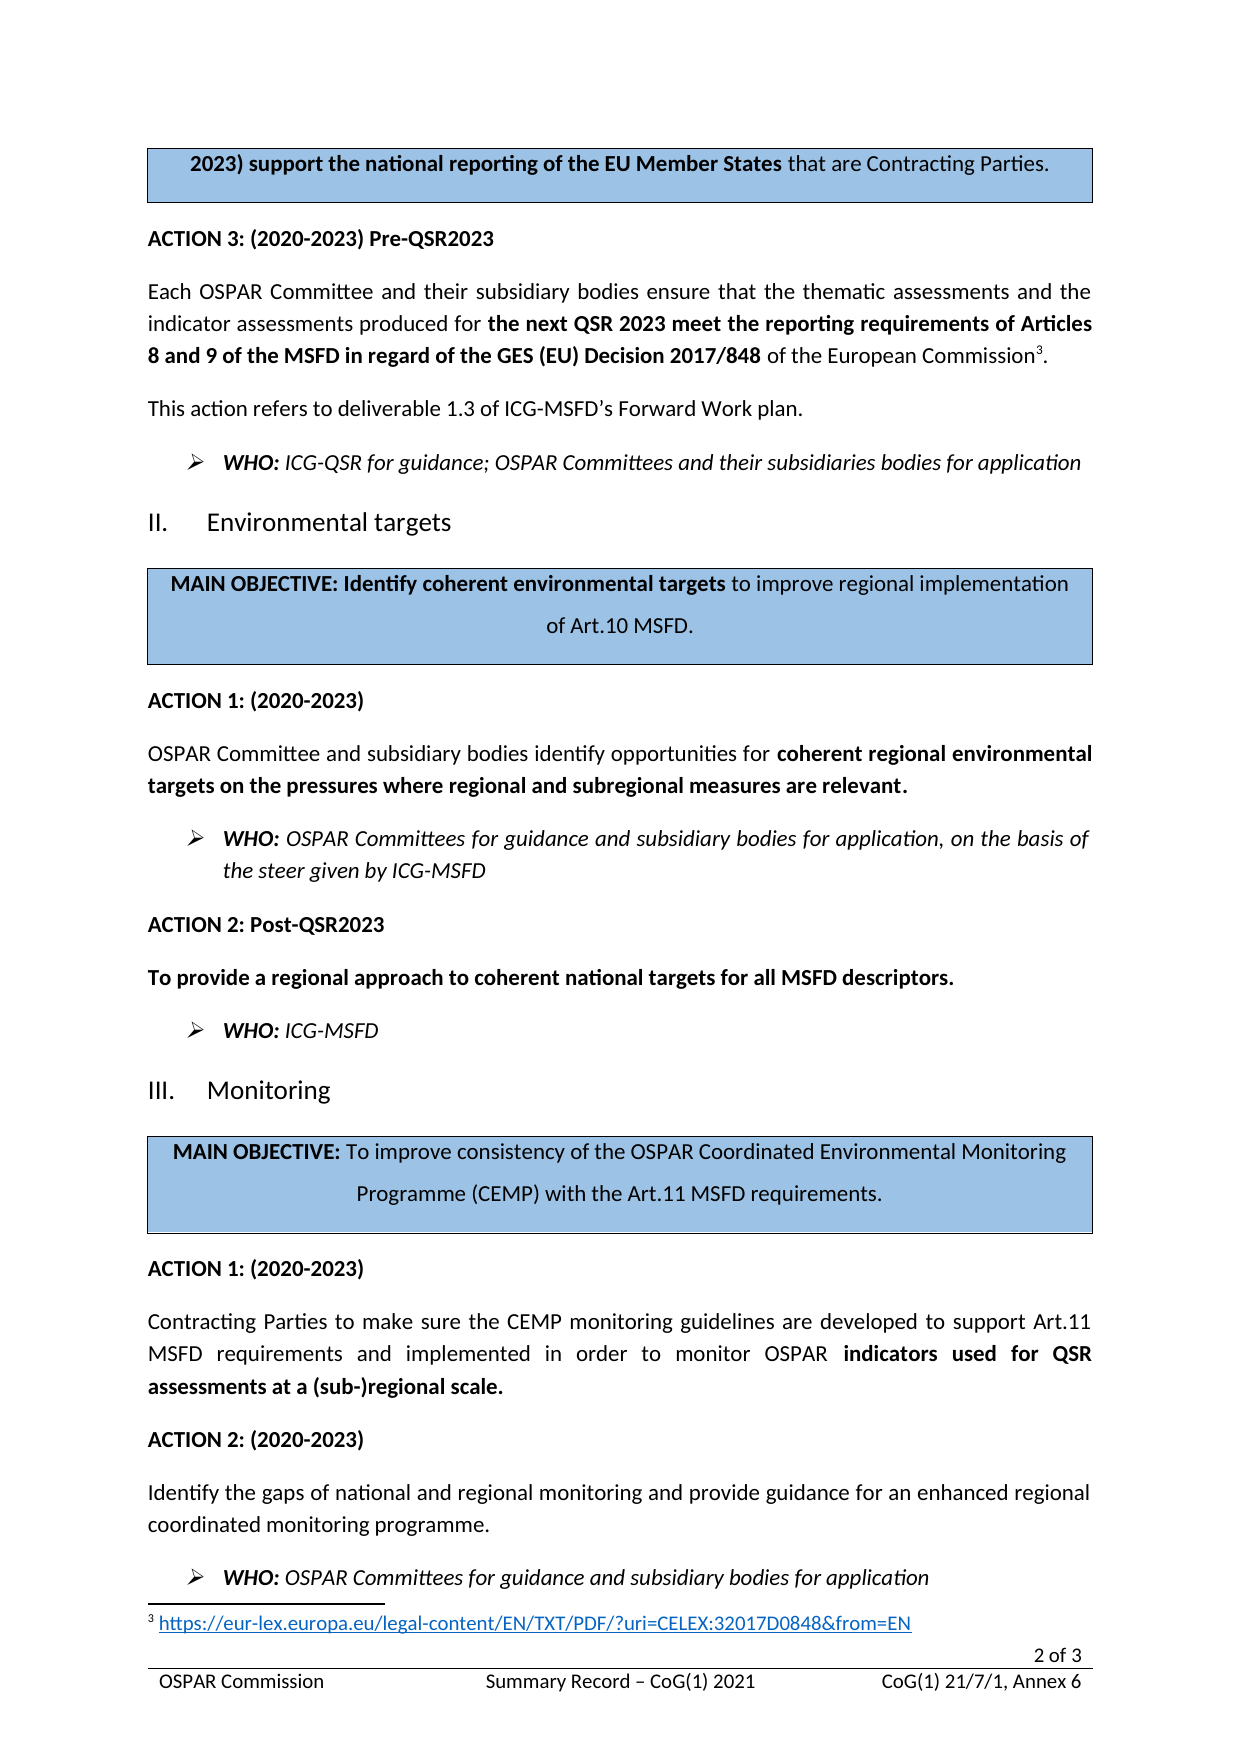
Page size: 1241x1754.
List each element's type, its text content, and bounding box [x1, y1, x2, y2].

subtitle ACTION 1: (2020-2023) [148, 1254, 1093, 1282]
subtitle ACTION 1: (2020-2023) [148, 686, 1093, 714]
subtitle WHO: OSPAR Committees for guidance and subsidiary bodies for application [185, 1563, 1093, 1591]
subtitle ACTION 2: Post-QSR2023 [148, 910, 1093, 938]
subtitle ACTION 2: (2020-2023) [148, 1425, 1093, 1453]
subtitle This action refers to deliverable 1.3 of ICG-MSFD’s Forward Work plan. [148, 394, 1093, 423]
subtitle To provide a regional approach to coherent national targets for all MSFD descriptors. [148, 963, 1093, 991]
subtitle WHO: OSPAR Committees for guidance and subsidiary bodies for application, on the basis of the steer given by ICG-MSFD [185, 824, 1093, 885]
subtitle II. Environmental targets [148, 505, 1093, 538]
table_header MAIN OBJECTIVE: To improve consistency of the OSPAR Coordinated Environmental Monitoring Programme (CEMP) with the Art.11 MSFD requirements. [148, 1137, 1092, 1232]
table_header MAIN OBJECTIVE: Identify coherent environmental targets to improve regional implementation of Art.10 MSFD. [148, 569, 1092, 664]
subtitle ACTION 3: (2020-2023) Pre-QSR2023 [148, 224, 1093, 252]
subtitle III. Monitoring [148, 1073, 1093, 1106]
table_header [148, 149, 1092, 202]
subtitle Each OSPAR Committee and their subsidiary bodies ensure that the thematic assessments and the indicator assessments produced for the next QSR 2023 meet the reporting requirements of Articles 8 and 9 of the MSFD in regard of the GES (EU) Decision 2017/848 of the European Commission. [148, 277, 1093, 369]
subtitle WHO: ICG-MSFD [185, 1016, 1093, 1044]
subtitle WHO: ICG-QSR for guidance; OSPAR Committees and their subsidiaries bodies for application [185, 448, 1093, 476]
subtitle Identify the gaps of national and regional monitoring and provide guidance for an enhanced regional coordinated monitoring programme. [148, 1478, 1093, 1538]
subtitle OSPAR Committee and subsidiary bodies identify opportunities for coherent regional environmental targets on the pressures where regional and subregional measures are relevant. [148, 739, 1093, 799]
subtitle Contracting Parties to make sure the CEMP monitoring guidelines are developed to support Art.11 MSFD requirements and implemented in order to monitor OSPAR indicators used for QSR assessments at a (sub-)regional scale. [148, 1307, 1093, 1400]
